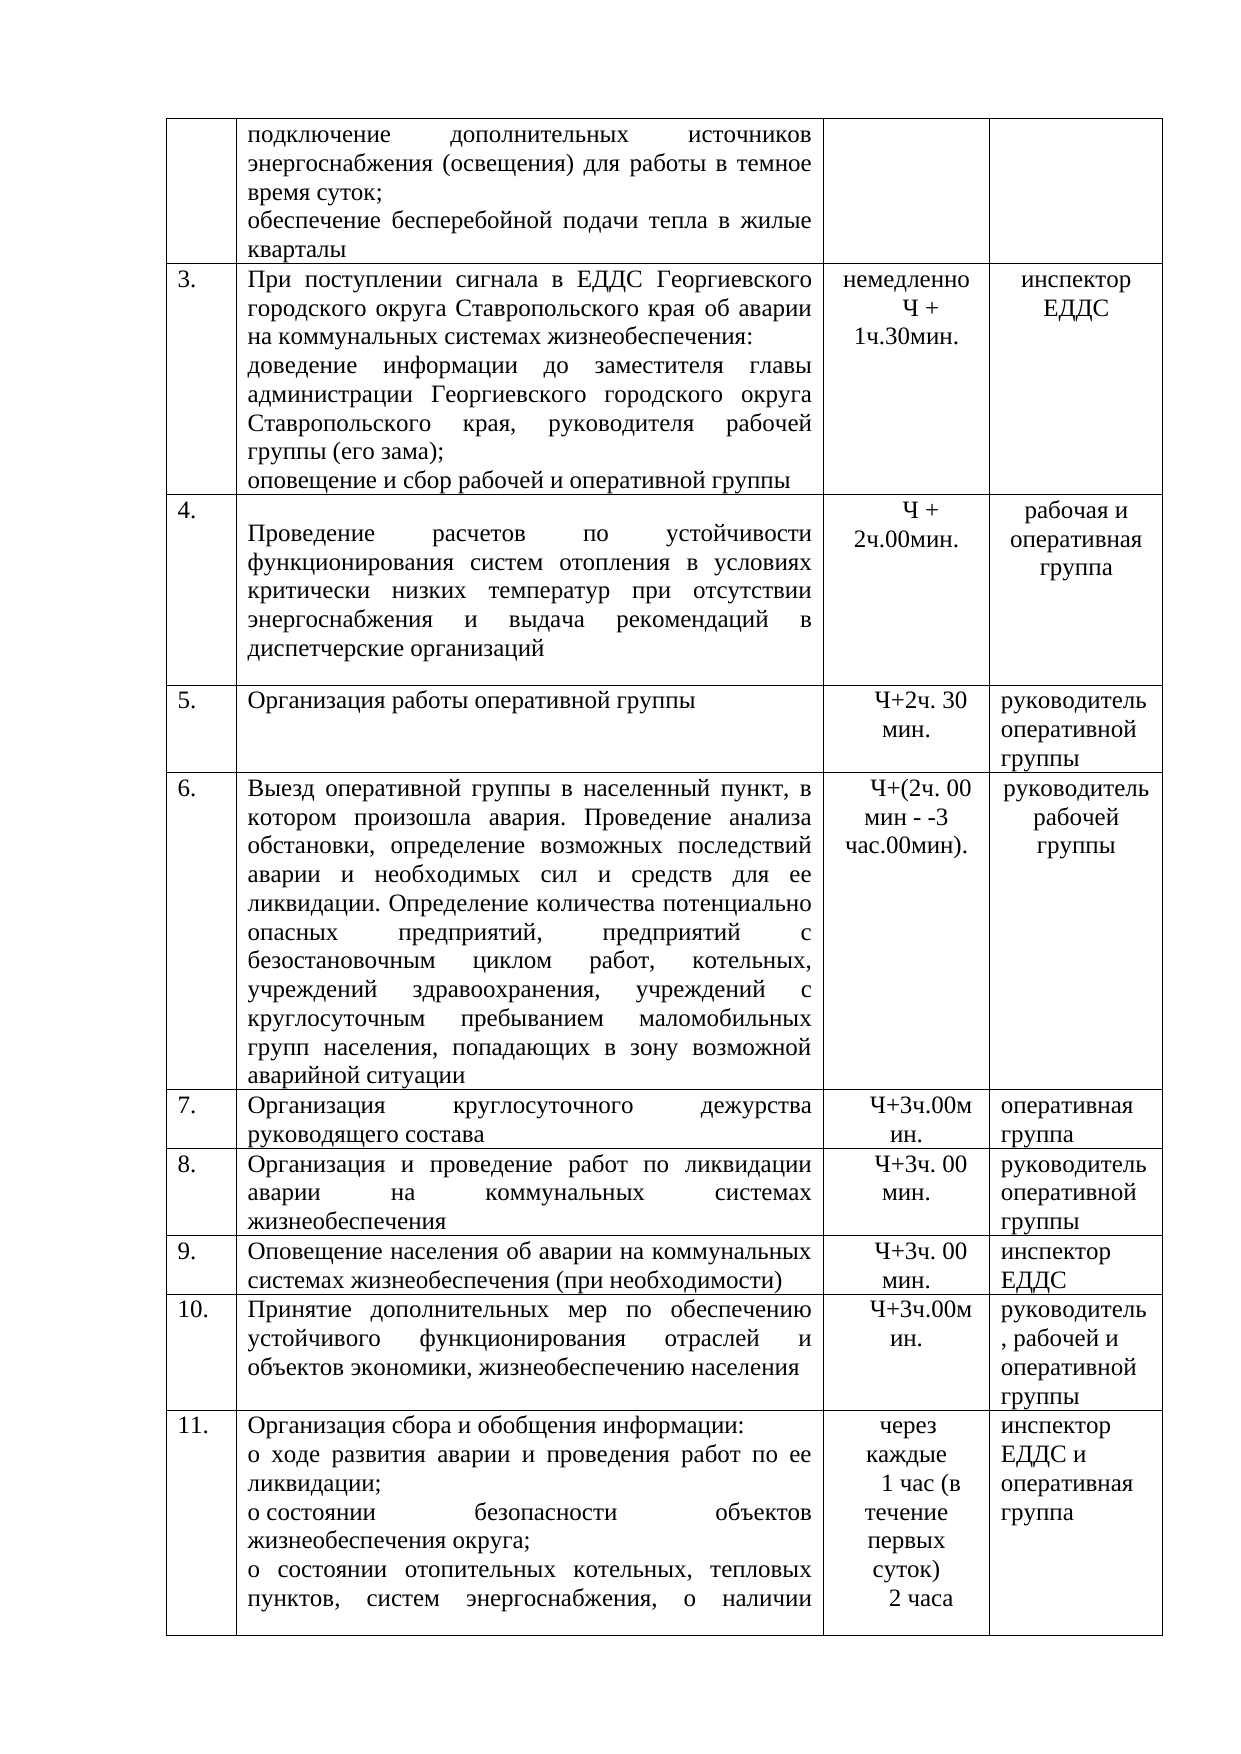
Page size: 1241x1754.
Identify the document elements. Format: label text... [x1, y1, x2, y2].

table_cell 10. [167, 1295, 236, 1409]
table_cell 4. [167, 495, 236, 684]
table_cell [824, 1411, 989, 1635]
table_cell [824, 119, 989, 263]
table_cell Ч+2ч. 30 мин. [824, 686, 989, 772]
table_cell При поступлении сигнала в ЕДДС Георгиевского городского округа Ставропольского края об аварии на коммунальных системах жизнеобеспечения: доведение информации до заместителя главы администрации Георгиевского городского округа Ставропольского края, руководителя рабочей группы (его зама); оповещение и сбор рабочей и оперативной группы [237, 264, 823, 494]
table_cell 11. [167, 1411, 236, 1635]
table_cell 5. [167, 686, 236, 772]
table_cell руководитель рабочей группы [990, 773, 1162, 1089]
table_cell Организация работы оперативной группы [237, 686, 823, 772]
table_cell Выезд оперативной группы в населенный пункт, в котором произошла авария. Проведение анализа обстановки, определение возможных последствий аварии и необходимых сил и средств для ее ликвидации. Определение количества потенциально опасных предприятий, предприятий с безостановочным циклом работ, котельных, учреждений здравоохранения, учреждений с круглосуточным пребыванием маломобильных групп населения, попадающих в зону возможной аварийной ситуации [237, 773, 823, 1089]
table_cell руководитель оперативной группы [990, 686, 1162, 772]
table_cell Проведение расчетов по устойчивости функционирования систем отопления в условиях критически низких температур при отсутствии энергоснабжения и выдача рекомендаций в диспетчерские организаций [237, 495, 823, 684]
table_cell 7. [167, 1090, 236, 1148]
table_cell Ч+(2ч. 00 мин - -3 час.00мин). [824, 773, 989, 1089]
table_cell инспектор ЕДДС [990, 264, 1162, 494]
table_cell 6. [167, 773, 236, 1089]
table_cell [990, 119, 1162, 263]
table_cell немедленно Ч + 1ч.30мин. [824, 264, 989, 494]
table_cell рабочая и оперативная группа [990, 495, 1162, 684]
table_cell Ч+3ч. 00 мин. [824, 1149, 989, 1235]
table_cell Ч+3ч. 00 мин. [824, 1236, 989, 1293]
table_cell руководитель, рабочей и оперативной группы [990, 1295, 1162, 1409]
table_cell инспектор ЕДДС [990, 1236, 1162, 1293]
table_cell 8. [167, 1149, 236, 1235]
table_cell Организация круглосуточного дежурства руководящего состава [237, 1090, 823, 1148]
table_cell Ч+3ч.00мин. [824, 1090, 989, 1148]
table_cell 2. [167, 119, 236, 263]
table_cell Ч + 2ч.00мин. [824, 495, 989, 684]
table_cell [237, 1411, 823, 1635]
table_cell 9. [167, 1236, 236, 1293]
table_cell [990, 1411, 1162, 1635]
table_cell Организация и проведение работ по ликвидации аварии на коммунальных системах жизнеобеспечения [237, 1149, 823, 1235]
table_cell руководитель оперативной группы [990, 1149, 1162, 1235]
table_cell оперативная группа [990, 1090, 1162, 1148]
table_cell Принятие дополнительных мер по обеспечению устойчивого функционирования отраслей и объектов экономики, жизнеобеспечению населения [237, 1295, 823, 1409]
table_cell 3. [167, 264, 236, 494]
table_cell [237, 119, 823, 263]
table_cell Оповещение населения об аварии на коммунальных системах жизнеобеспечения (при необходимости) [237, 1236, 823, 1293]
table_cell Ч+3ч.00мин. [824, 1295, 989, 1409]
